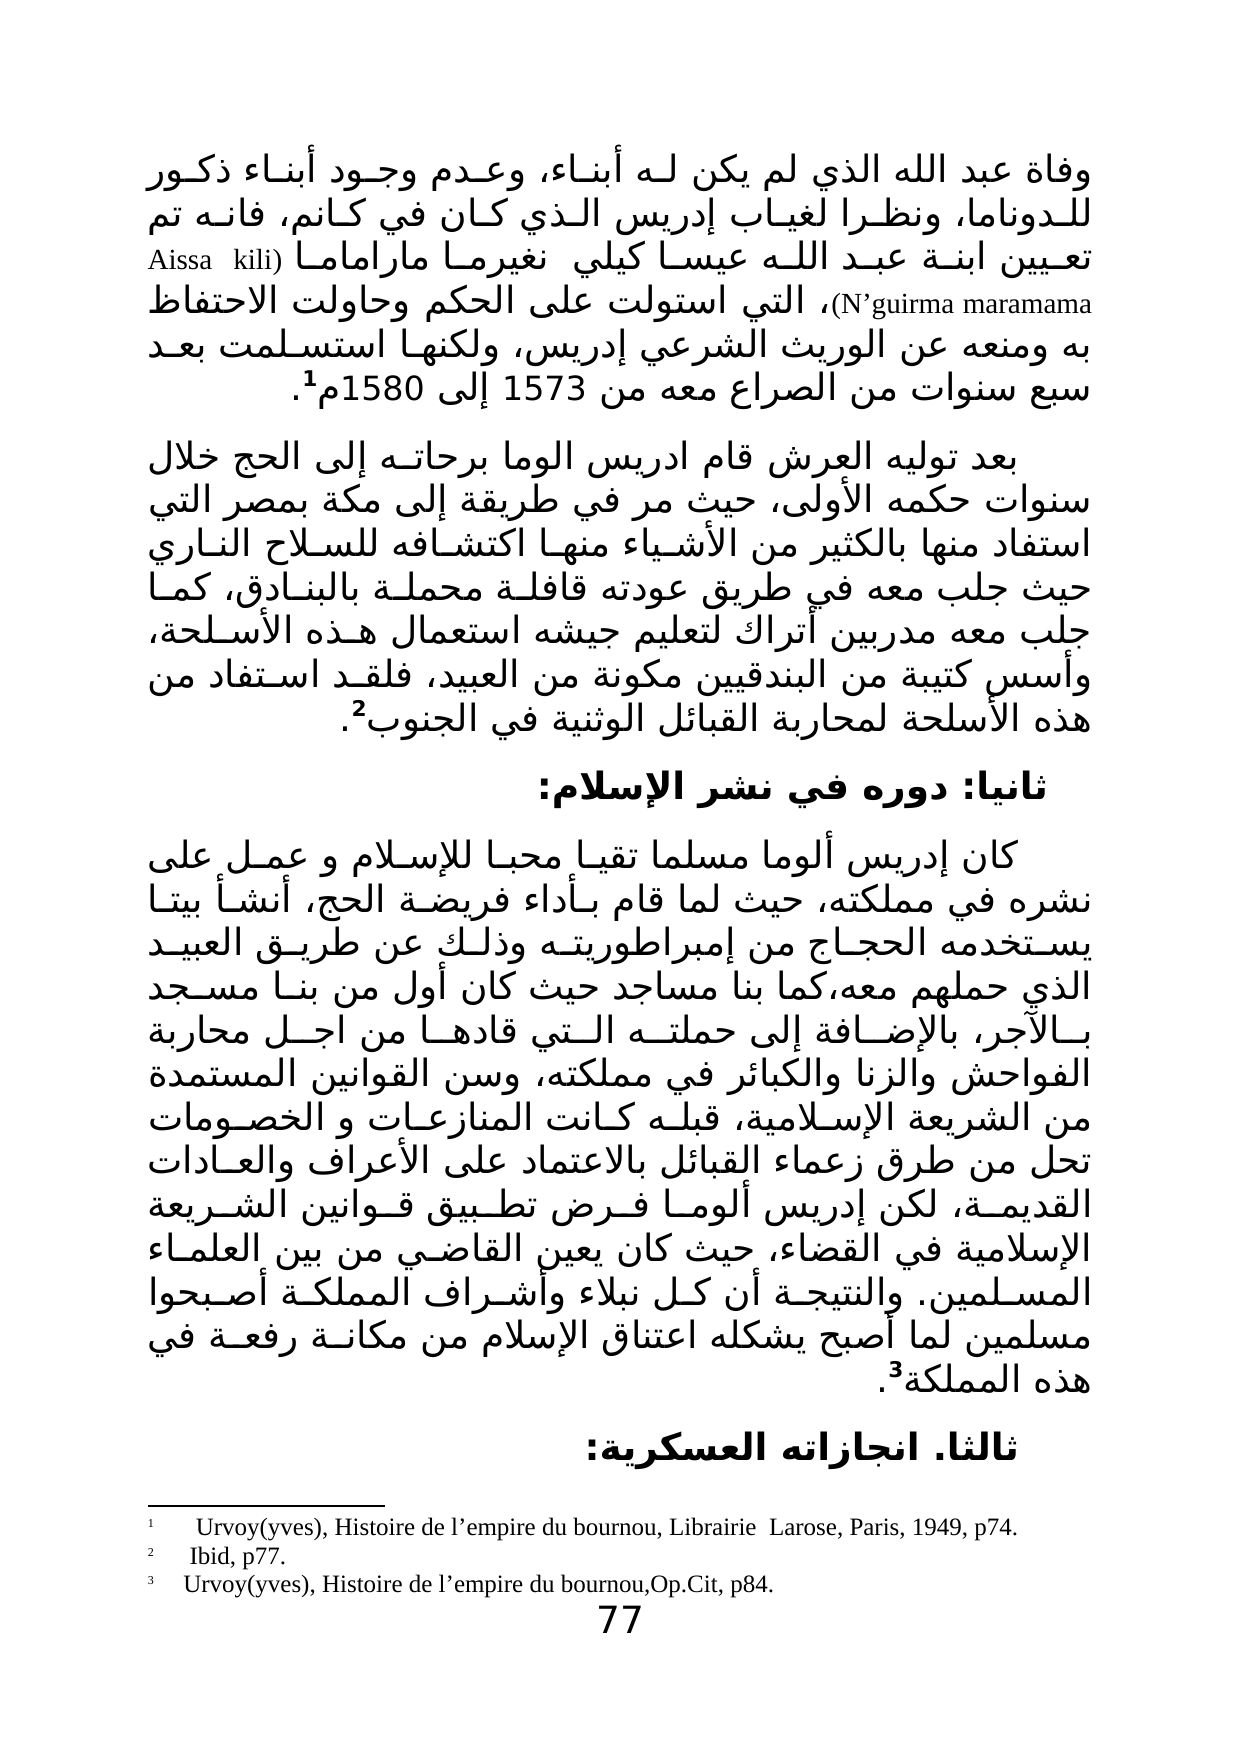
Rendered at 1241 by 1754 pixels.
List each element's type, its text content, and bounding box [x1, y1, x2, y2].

text ثالثا. انجازاته العسكرية: [148, 1426, 1093, 1470]
text ثانيا: دوره في نشر الإسلام: [148, 765, 1122, 809]
text بعد توليه العرش قام ادريس الوما برحاته إلى الحج خلال سنوات حكمه الأولى، حيث مر في طريقة إلى مكة بمصر التي استفاد منها بالكثير من الأشياء منها اكتشافه للسلاح الناري حيث جلب معه في طريق عودته قافلة محملة بالبنادق، كما جلب معه مدربين أتراك لتعليم جيشه استعمال هذه الأسلحة، وأسس كتيبة من البندقيين مكونة من العبيد، فلقد استفاد من هذه الأسلحة لمحاربة القبائل الوثنية في الجنوب. [148, 434, 1093, 740]
text كان إدريس ألوما مسلما تقيا محبا للإسلام و عمل على نشره في مملكته، حيث لما قام بأداء فريضة الحج، أنشأ بيتا يستخدمه الحجاج من إمبراطوريته وذلك عن طريق العبيد الذي حملهم معه،كما بنا مساجد حيث كان أول من بنا مسجد بالآجر، بالإضافة إلى حملته التي قادها من اجل محاربة الفواحش والزنا والكبائر في مملكته، وسن القوانين المستمدة من الشريعة الإسلامية، قبله كانت المنازعات و الخصومات تحل من طرق زعماء القبائل بالاعتماد على الأعراف والعادات القديمة، لكن إدريس ألوما فرض تطبيق قوانين الشريعة الإسلامية في القضاء، حيث كان يعين القاضي من بين العلماء المسلمين. والنتيجة أن كل نبلاء وأشراف المملكة أصبحوا مسلمين لما أصبح يشكله اعتناق الإسلام من مكانة رفعة في هذه المملكة.أعراف و التقاليد لكنه إدريس ألوما فرض [148, 834, 1093, 1401]
text هو ادريس بن علي، والدته تدعى أسماء، وهي بنت احد السلاطين البولالا المدعو عمر، بعد وفاة والده كان صغيرا جدا في السن لذلك انتقل عرش المملكة إلى ابن عمه دوناما، ثم إلى ابن هذا الأخير وهو عبد الله، وفي نفس الوقت كانت والدته قد أخفته عن أعين بني عمومته لحمايته من بني عمومته باعتباره الوريث الشرعي للعرش، وكان أبناء عمومته يحالون الاحتفاظ بوراثة العرش لنسلهم من بعدهم، حيث تقول الروايات الشفوية بأنها أرسلته إلى كانم عند والدها بحيث يكون في أمان هناك. كما تقول روايات أخرى بأنها بنت له قصرا في منطقة غامبارو(Gambaru)، بعيدا عن العاصمة غازارنامو حتى عزلته عن القصر الملكي وعن الأعين، وعند وفاة عبد الله الذي لم يكن له أبناء، وعدم وجود أبناء ذكور للدوناما، ونظرا لغياب إدريس الذي كان في كانم، فانه تم تعيين ابنة عبد الله عيسا كيلي نغيرما ماراماما (Aissa kili N’guirma maramama)، التي استولت على الحكم وحاولت الاحتفاظ به ومنعه عن الوريث الشرعي إدريس، ولكنها استسلمت بعد سبع سنوات من الصراع معه من 1573 إلى 1580م. [148, 148, 1093, 409]
